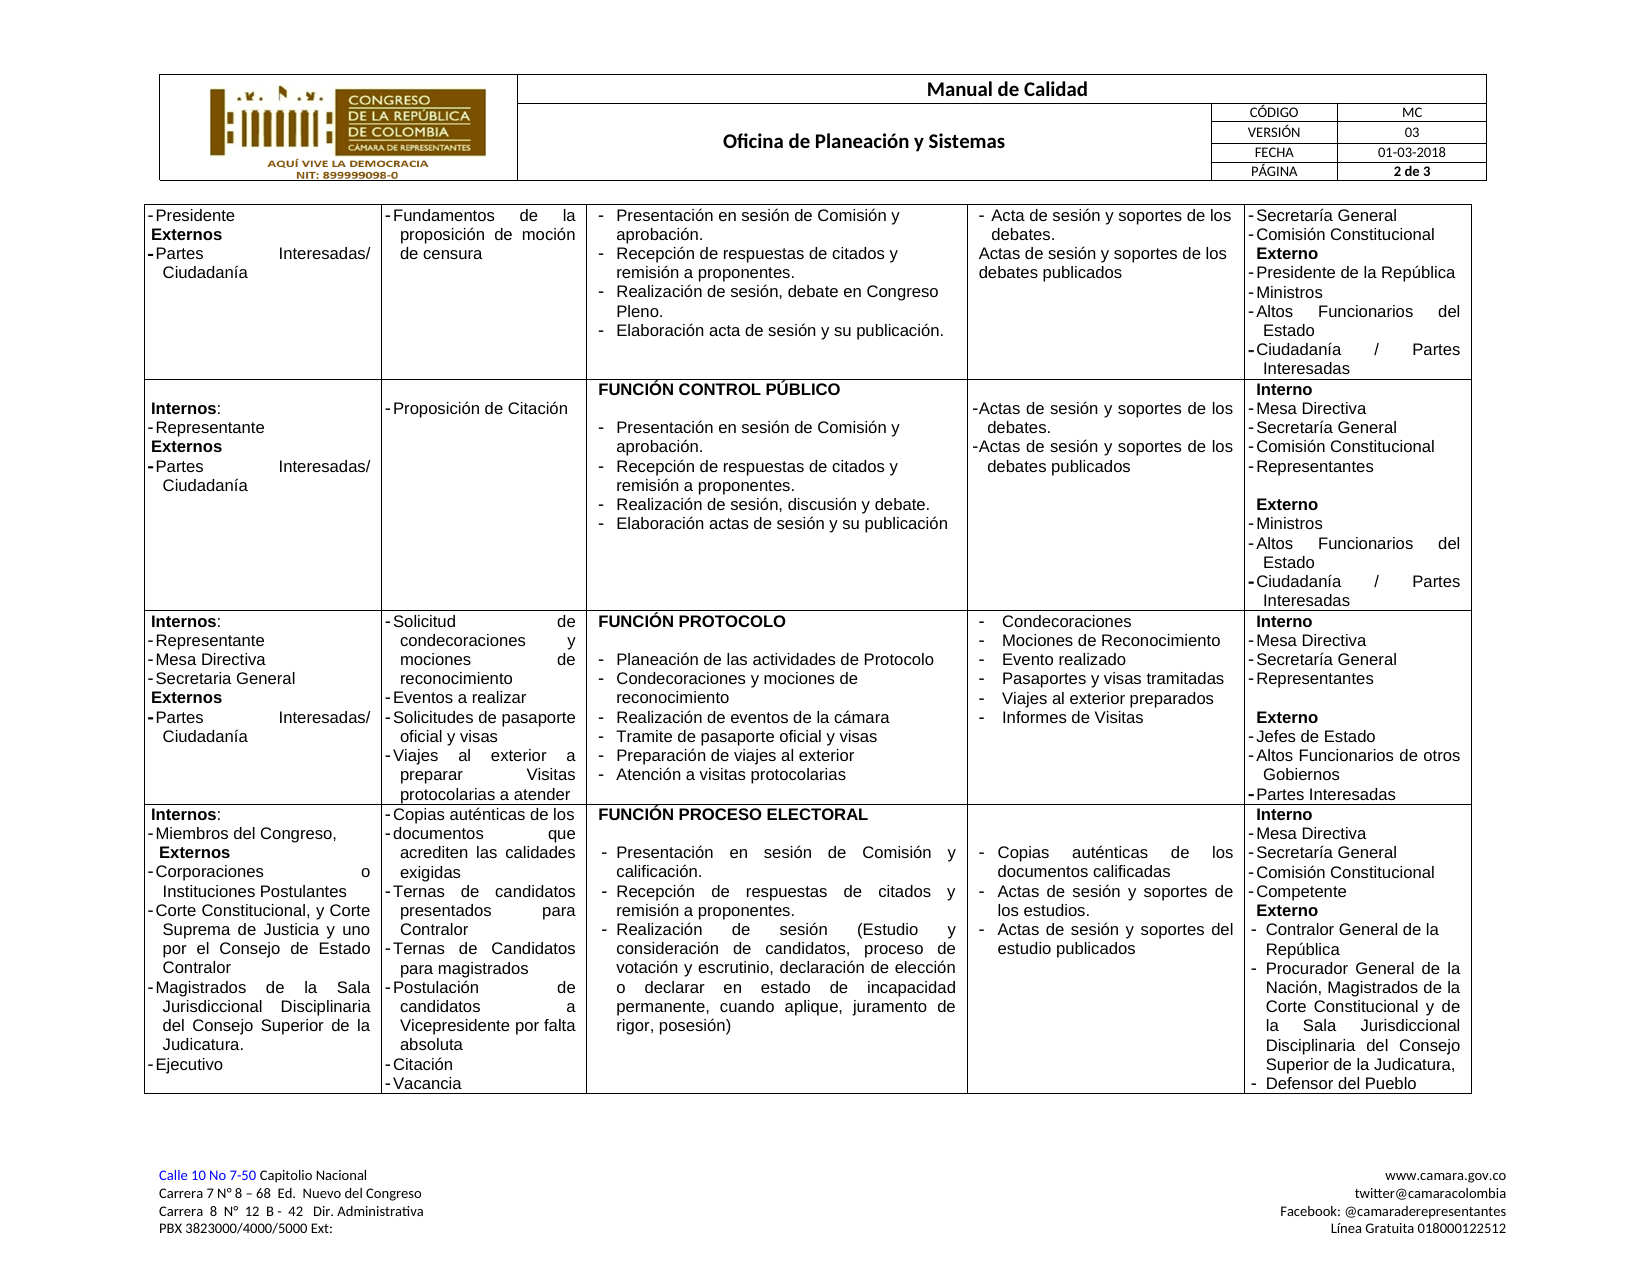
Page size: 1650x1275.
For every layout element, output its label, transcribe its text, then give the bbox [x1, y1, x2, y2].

table_cell Interno Mesa Directiva Secretaría General Representantes Externo Jefes de Estado Altos Funcionarios de otros Gobiernos Partes Interesadas [1245, 611, 1471, 804]
table_cell FUNCIÓN PROTOCOLO Planeación de las actividades de Protocolo Condecoraciones y mociones de reconocimiento Realización de eventos de la cámara Tramite de pasaporte oficial y visas Preparación de viajes al exterior Atención a visitas protocolarias [587, 611, 967, 804]
table_cell FUNCIÓN CONTROL PÚBLICO Presentación en sesión de Comisión y aprobación. Recepción de respuestas de citados y remisión a proponentes. Realización de sesión, discusión y debate. Elaboración actas de sesión y su publicación [587, 380, 967, 610]
table_cell Proposición de Citación [382, 380, 586, 610]
table_cell Condecoraciones Mociones de Reconocimiento Evento realizado Pasaportes y visas tramitadas Viajes al exterior preparados Informes de Visitas [968, 611, 1244, 804]
table_cell Solicitud de condecoraciones y mociones de reconocimiento Eventos a realizar Solicitudes de pasaporte oficial y visas Viajes al exterior a preparar Visitas protocolarias a atender [382, 611, 586, 804]
table_cell Actas de sesión y soportes de los debates. Actas de sesión y soportes de los debates publicados [968, 380, 1244, 610]
table_cell Proposición de Citación Cuestionario Fundamentos de la proposición de moción de censura [382, 205, 586, 378]
table_cell Moción de censura Moción de observaciones Acta de sesión y soportes de los debates. Actas de sesión y soportes de los debates publicados [968, 205, 1244, 378]
table_cell Internos: Representante Mesa Directiva Secretaria General Externos Partes Interesadas/ Ciudadanía [145, 611, 381, 804]
picture [209, 85, 487, 180]
table_cell Internos: Miembros del Congreso Presidente Externos Partes Interesadas/ Ciudadanía [145, 205, 381, 378]
table_cell Internos: Representante Externos Partes Interesadas/ Ciudadanía [145, 380, 381, 610]
table_cell Interno Mesa Directiva Secretaría General Comisión Constitucional Representantes Externo Ministros Altos Funcionarios del Estado Ciudadanía / Partes Interesadas [1245, 380, 1471, 610]
table_cell Copias auténticas de los documentos calificadas Actas de sesión y soportes de los estudios. Actas de sesión y soportes del estudio publicados [968, 805, 1244, 1093]
